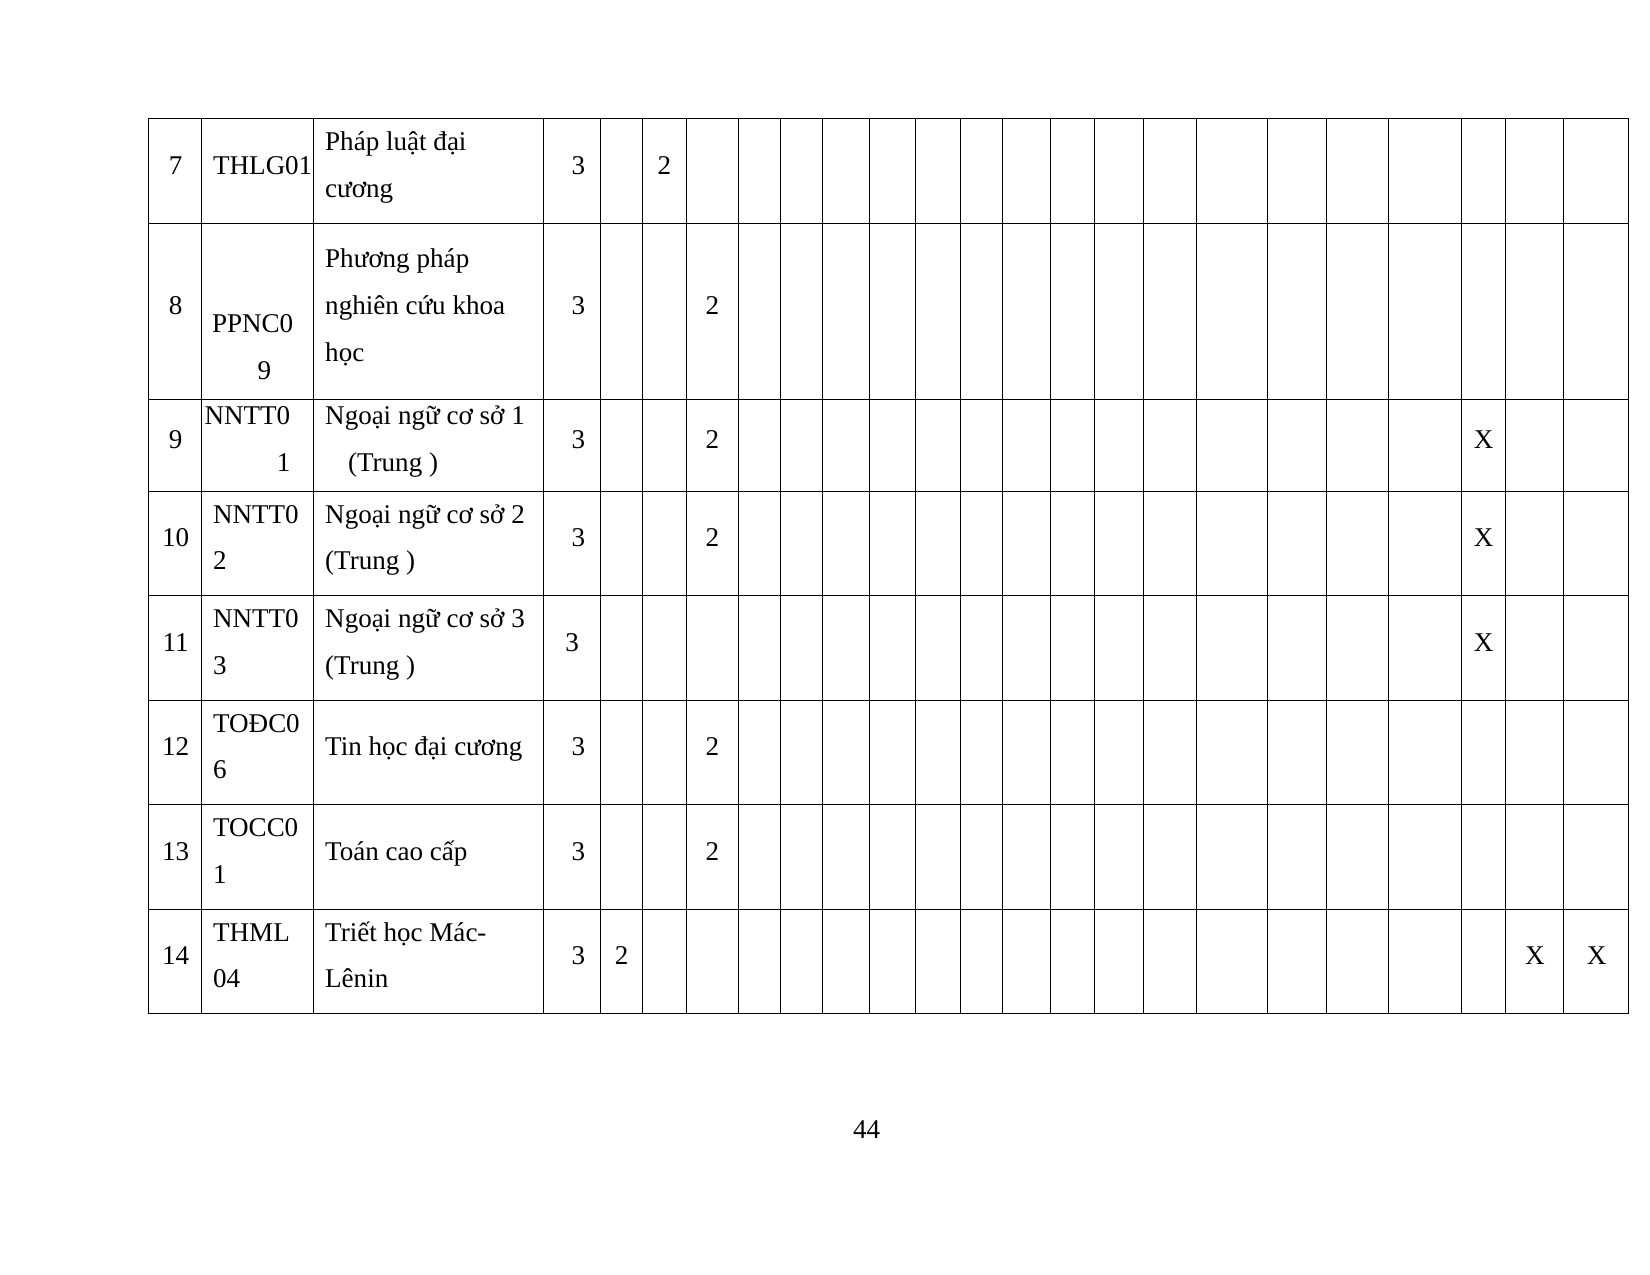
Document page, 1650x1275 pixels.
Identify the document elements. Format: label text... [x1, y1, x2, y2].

table_cell [1003, 492, 1050, 595]
table_cell [1003, 224, 1050, 398]
table_cell [1564, 119, 1628, 223]
table_cell 3 [544, 492, 600, 595]
table_cell [781, 701, 822, 804]
table_cell [1564, 400, 1628, 491]
table_cell [1095, 224, 1143, 398]
table_cell 2 [687, 492, 738, 595]
table_cell [1564, 596, 1628, 699]
table_cell [1268, 910, 1326, 1013]
table_cell [1389, 400, 1461, 491]
table_cell [1197, 701, 1267, 804]
table_cell NNTT01 [202, 400, 313, 491]
table_cell Ngoại ngữ cơ sở 3 (Trung ) [314, 596, 543, 699]
table_cell 2 [687, 701, 738, 804]
table_cell [1051, 701, 1094, 804]
table_cell [870, 224, 915, 398]
table_cell 2 [687, 400, 738, 491]
table_cell [1144, 910, 1196, 1013]
table_cell [643, 596, 686, 699]
table_cell [961, 400, 1002, 491]
table_cell Tin học đại cương [314, 701, 543, 804]
table_cell [1003, 400, 1050, 491]
table_cell [1389, 910, 1461, 1013]
table_cell [1327, 224, 1388, 398]
table_cell 2 [687, 224, 738, 398]
table_cell [1051, 400, 1094, 491]
table_cell [916, 400, 960, 491]
table_cell 11 [149, 596, 201, 699]
table_cell [916, 910, 960, 1013]
table_cell X [1462, 400, 1505, 491]
table_cell [823, 492, 869, 595]
table_cell [1506, 596, 1563, 699]
table_cell [1462, 224, 1505, 398]
table_cell [1327, 119, 1388, 223]
table_cell [870, 805, 915, 908]
table_cell [1564, 492, 1628, 595]
table_cell [961, 805, 1002, 908]
table_cell 3 [544, 224, 600, 398]
table_cell NNTT03 [202, 596, 313, 699]
table_cell [1564, 701, 1628, 804]
table_cell 3 [544, 910, 600, 1013]
table_cell [1506, 492, 1563, 595]
table_cell [687, 910, 738, 1013]
table_cell [1268, 119, 1326, 223]
table_cell Phương pháp nghiên cứu khoa học [314, 224, 543, 398]
table_cell [781, 805, 822, 908]
table_cell [1268, 400, 1326, 491]
table_cell [1144, 596, 1196, 699]
table_cell [1051, 910, 1094, 1013]
table_cell [961, 910, 1002, 1013]
table_cell [870, 596, 915, 699]
table_cell [687, 596, 738, 699]
table_cell [1144, 805, 1196, 908]
table_cell [1051, 596, 1094, 699]
table_cell [1389, 224, 1461, 398]
table_cell [1144, 400, 1196, 491]
table_cell 12 [149, 701, 201, 804]
table_cell [1462, 701, 1505, 804]
table_cell [781, 224, 822, 398]
table_cell [870, 119, 915, 223]
table_cell [781, 492, 822, 595]
table_cell [1095, 400, 1143, 491]
table_cell [781, 910, 822, 1013]
table_cell [1268, 492, 1326, 595]
table_cell PPNC09 [202, 224, 313, 398]
table_cell [1003, 910, 1050, 1013]
table_cell [1327, 701, 1388, 804]
table_cell [1197, 400, 1267, 491]
table_cell [1197, 119, 1267, 223]
table_cell [781, 596, 822, 699]
table_cell [961, 224, 1002, 398]
table_cell [1144, 701, 1196, 804]
table_cell [1268, 701, 1326, 804]
table_cell [1003, 701, 1050, 804]
table_cell [1144, 119, 1196, 223]
table_cell [781, 400, 822, 491]
table_cell [1564, 805, 1628, 908]
table_cell 3 [544, 119, 600, 223]
table_cell [961, 701, 1002, 804]
table_cell 2 [643, 119, 686, 223]
table_cell [870, 701, 915, 804]
table_cell [1197, 224, 1267, 398]
table_cell [961, 596, 1002, 699]
table_cell 3 [544, 805, 600, 908]
table_cell [1095, 596, 1143, 699]
table_cell X [1462, 596, 1505, 699]
table_cell [1389, 492, 1461, 595]
table_cell 8 [149, 224, 201, 398]
table_cell Ngoại ngữ cơ sở 2 (Trung ) [314, 492, 543, 595]
table_cell [1095, 119, 1143, 223]
table_cell [1003, 805, 1050, 908]
table_cell [870, 910, 915, 1013]
table_cell 10 [149, 492, 201, 595]
table_cell [1268, 224, 1326, 398]
table_cell [1327, 910, 1388, 1013]
table_cell [781, 119, 822, 223]
table_cell Ngoại ngữ cơ sở 1 (Trung ) [314, 400, 543, 491]
table_cell X [1564, 910, 1628, 1013]
table_cell [1389, 119, 1461, 223]
table_cell [1095, 492, 1143, 595]
table_cell 2 [687, 805, 738, 908]
table_cell [739, 910, 780, 1013]
table_cell [916, 492, 960, 595]
table_cell [643, 805, 686, 908]
table_cell 2 [601, 910, 642, 1013]
table_cell [870, 400, 915, 491]
table_cell [1389, 596, 1461, 699]
table_cell [870, 492, 915, 595]
table_cell [823, 701, 869, 804]
table_cell [601, 492, 642, 595]
table_cell [1506, 805, 1563, 908]
table_cell [1327, 400, 1388, 491]
table_cell Toán cao cấp [314, 805, 543, 908]
table_cell [916, 701, 960, 804]
table_cell 3 [544, 701, 600, 804]
table_cell [916, 805, 960, 908]
table_cell [1268, 805, 1326, 908]
table_cell [1051, 224, 1094, 398]
table_cell 13 [149, 805, 201, 908]
table_cell [643, 910, 686, 1013]
table_cell [1003, 119, 1050, 223]
table_cell [1327, 492, 1388, 595]
table_cell [601, 701, 642, 804]
table_cell [1462, 805, 1505, 908]
table_cell [823, 119, 869, 223]
table_cell [601, 400, 642, 491]
table_cell X [1506, 910, 1563, 1013]
table_cell [643, 400, 686, 491]
table_cell [1506, 224, 1563, 398]
table_cell [601, 805, 642, 908]
table_cell [916, 119, 960, 223]
table_cell [739, 701, 780, 804]
table_cell 7 [149, 119, 201, 223]
table_cell [687, 119, 738, 223]
table_cell [961, 492, 1002, 595]
table_cell [601, 596, 642, 699]
table_cell [739, 805, 780, 908]
table_cell [1197, 596, 1267, 699]
table_cell Triết học Mác- Lênin [314, 910, 543, 1013]
table_cell [1197, 910, 1267, 1013]
table_cell [1389, 701, 1461, 804]
table_cell [1327, 596, 1388, 699]
table_cell 3 [544, 400, 600, 491]
table_cell [823, 910, 869, 1013]
table_cell [916, 596, 960, 699]
table_cell NNTT02 [202, 492, 313, 595]
table_cell [643, 701, 686, 804]
table_cell [643, 492, 686, 595]
table_cell [1197, 492, 1267, 595]
table_cell [1003, 596, 1050, 699]
table_cell [1564, 224, 1628, 398]
table_cell Pháp luật đại cương [314, 119, 543, 223]
table_cell [601, 119, 642, 223]
table_cell [823, 805, 869, 908]
table_cell [1327, 805, 1388, 908]
table_cell [739, 400, 780, 491]
table_cell [643, 224, 686, 398]
table_cell [1506, 400, 1563, 491]
table_cell [1462, 119, 1505, 223]
table_cell [1095, 910, 1143, 1013]
table_cell [1095, 701, 1143, 804]
table_cell [1462, 910, 1505, 1013]
table_cell X [1462, 492, 1505, 595]
table_cell 3 [544, 596, 600, 699]
table_cell [1268, 596, 1326, 699]
table_cell [1506, 119, 1563, 223]
table_cell [916, 224, 960, 398]
table_cell [739, 492, 780, 595]
table_cell [1051, 119, 1094, 223]
table_cell [1197, 805, 1267, 908]
table_cell TOĐC06 [202, 701, 313, 804]
table_cell [1051, 492, 1094, 595]
table_cell [739, 596, 780, 699]
table_cell THML04 [202, 910, 313, 1013]
table_cell [1051, 805, 1094, 908]
table_cell [1389, 805, 1461, 908]
table_cell [739, 119, 780, 223]
table_cell [1144, 492, 1196, 595]
table_cell [823, 224, 869, 398]
table_cell 9 [149, 400, 201, 491]
table_cell [961, 119, 1002, 223]
table_cell [1144, 224, 1196, 398]
table_cell [601, 224, 642, 398]
table_cell [823, 596, 869, 699]
table_cell [1095, 805, 1143, 908]
table_cell 14 [149, 910, 201, 1013]
table_cell [739, 224, 780, 398]
table_cell TOCC01 [202, 805, 313, 908]
table_cell [1506, 701, 1563, 804]
table_cell THLG01 [202, 119, 313, 223]
table_cell [823, 400, 869, 491]
